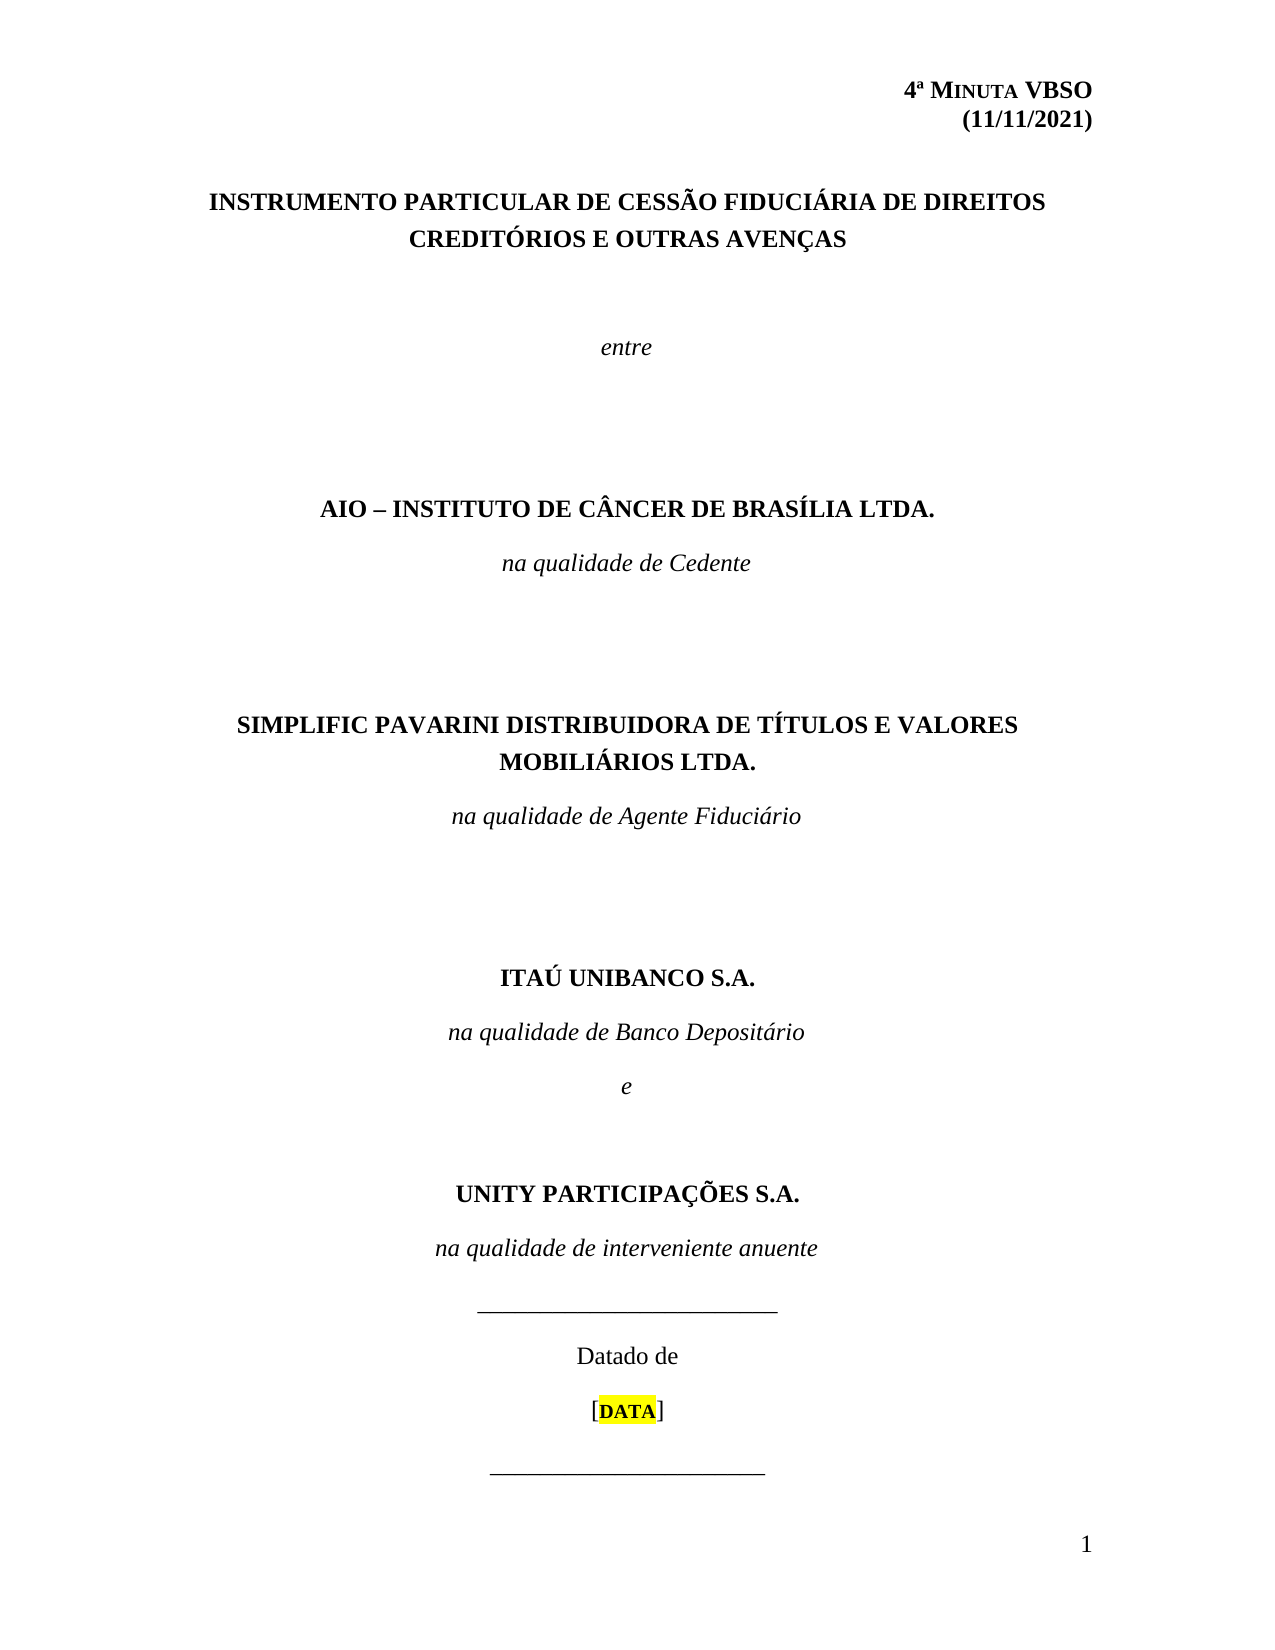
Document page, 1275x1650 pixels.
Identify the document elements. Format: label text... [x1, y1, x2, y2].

text na qualidade de interveniente anuente [162, 1233, 1092, 1262]
text SIMPLIFIC PAVARINI DISTRIBUIDORA DE TÍTULOS E VALORES MOBILIÁRIOS LTDA. [162, 710, 1092, 776]
text ________________________ [162, 1287, 1092, 1316]
text ITAÚ UNIBANCO S.A. [162, 963, 1092, 992]
text e [162, 1071, 1092, 1100]
text AIO – INSTITUTO DE CÂNCER DE BRASÍLIA LTDA. [162, 494, 1092, 523]
text [data] [656, 1395, 1092, 1424]
text [data] [162, 1395, 599, 1424]
text na qualidade de Agente Fiduciário [162, 801, 1092, 830]
text Datado de [162, 1341, 1092, 1370]
text na qualidade de Banco Depositário [162, 1017, 1092, 1046]
text INSTRUMENTO PARTICULAR DE CESSÃO FIDUCIÁRIA DE DIREITOS CREDITÓRIOS E OUTRAS AVENÇAS [162, 187, 1092, 253]
text na qualidade de Cedente [162, 548, 1092, 577]
text ______________________ [162, 1449, 1092, 1478]
text UNITY PARTICIPAÇÕES S.A. [162, 1179, 1092, 1208]
text entre [162, 332, 1092, 361]
